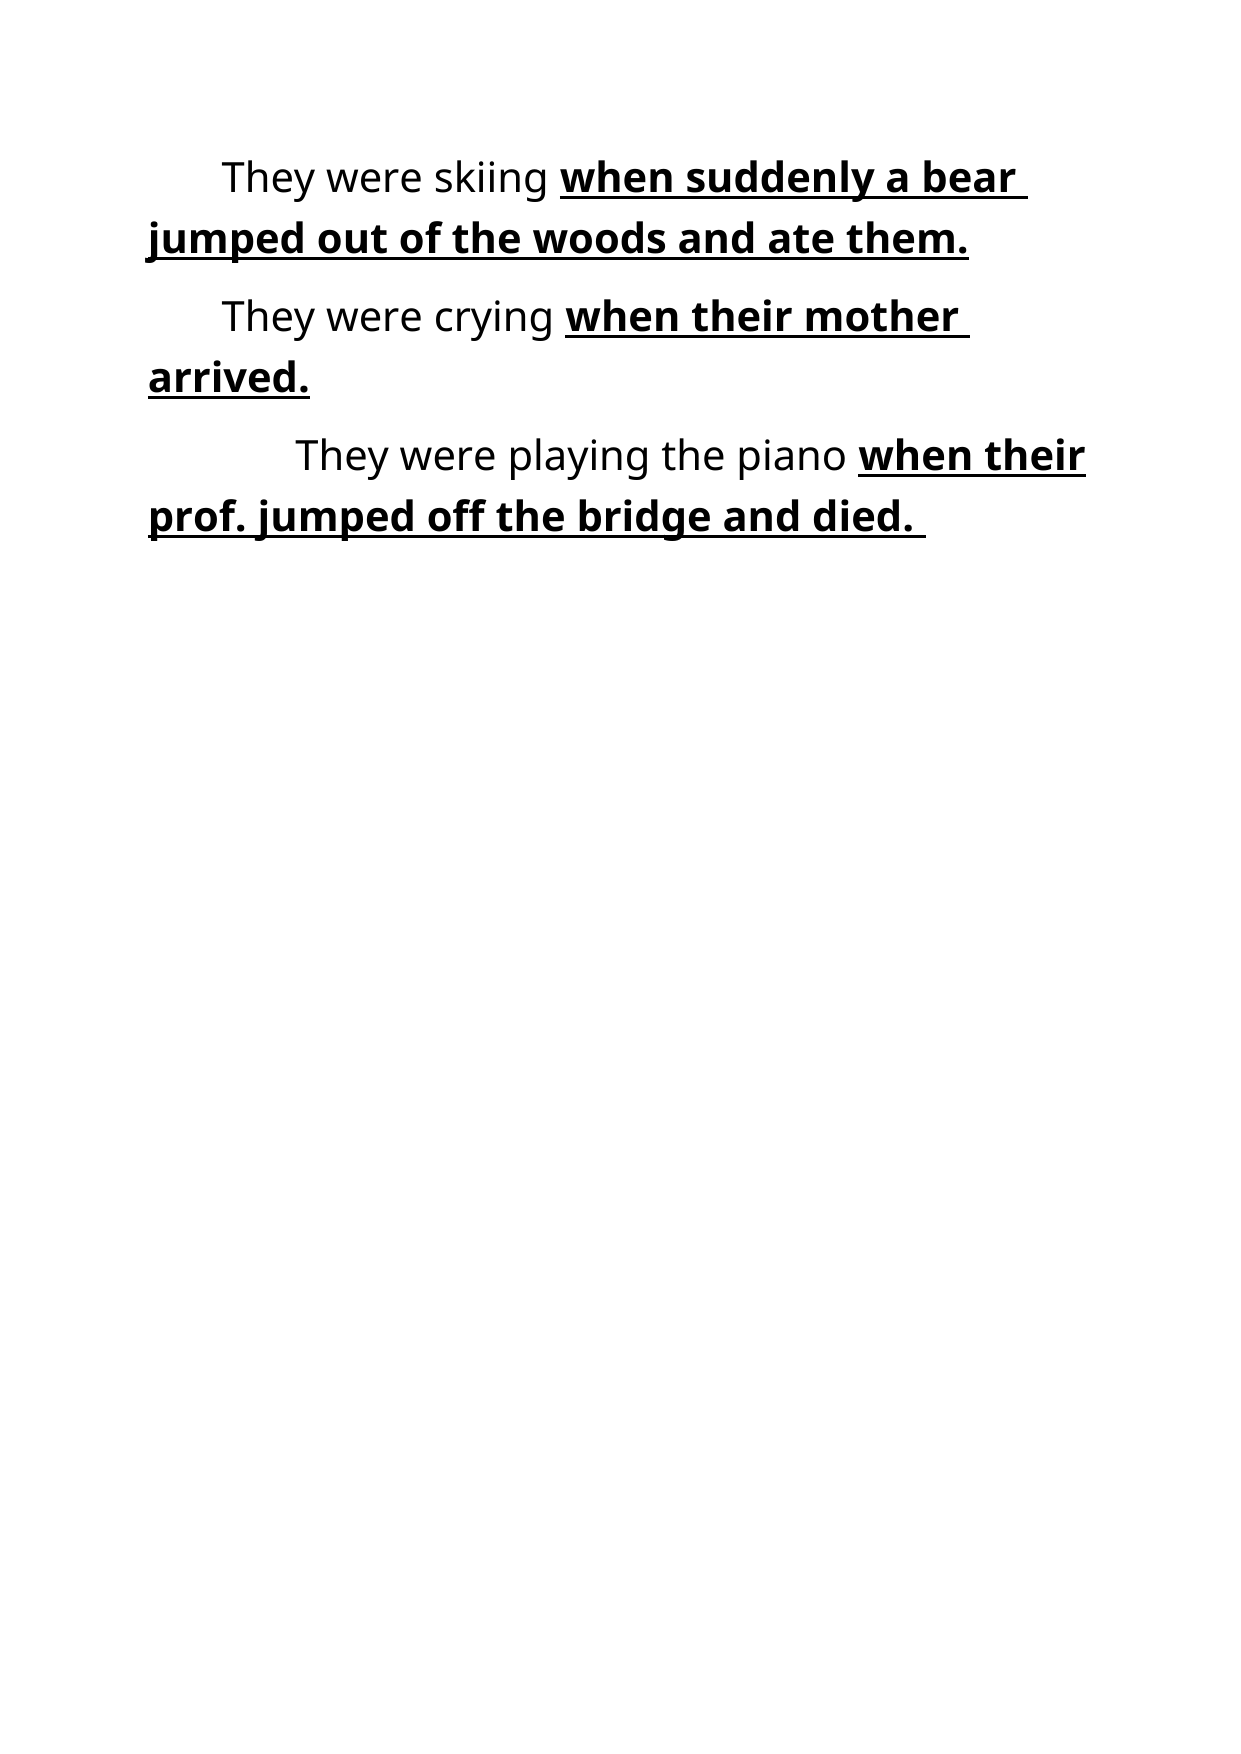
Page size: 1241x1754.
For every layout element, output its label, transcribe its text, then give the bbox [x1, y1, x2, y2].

text They were skiing when suddenly a bear jumped out of the woods and ate them. [148, 148, 1093, 266]
text They were playing the piano when their prof. jumped off the bridge and died. [148, 426, 1093, 544]
text They were crying when their mother arrived. [148, 287, 1093, 405]
